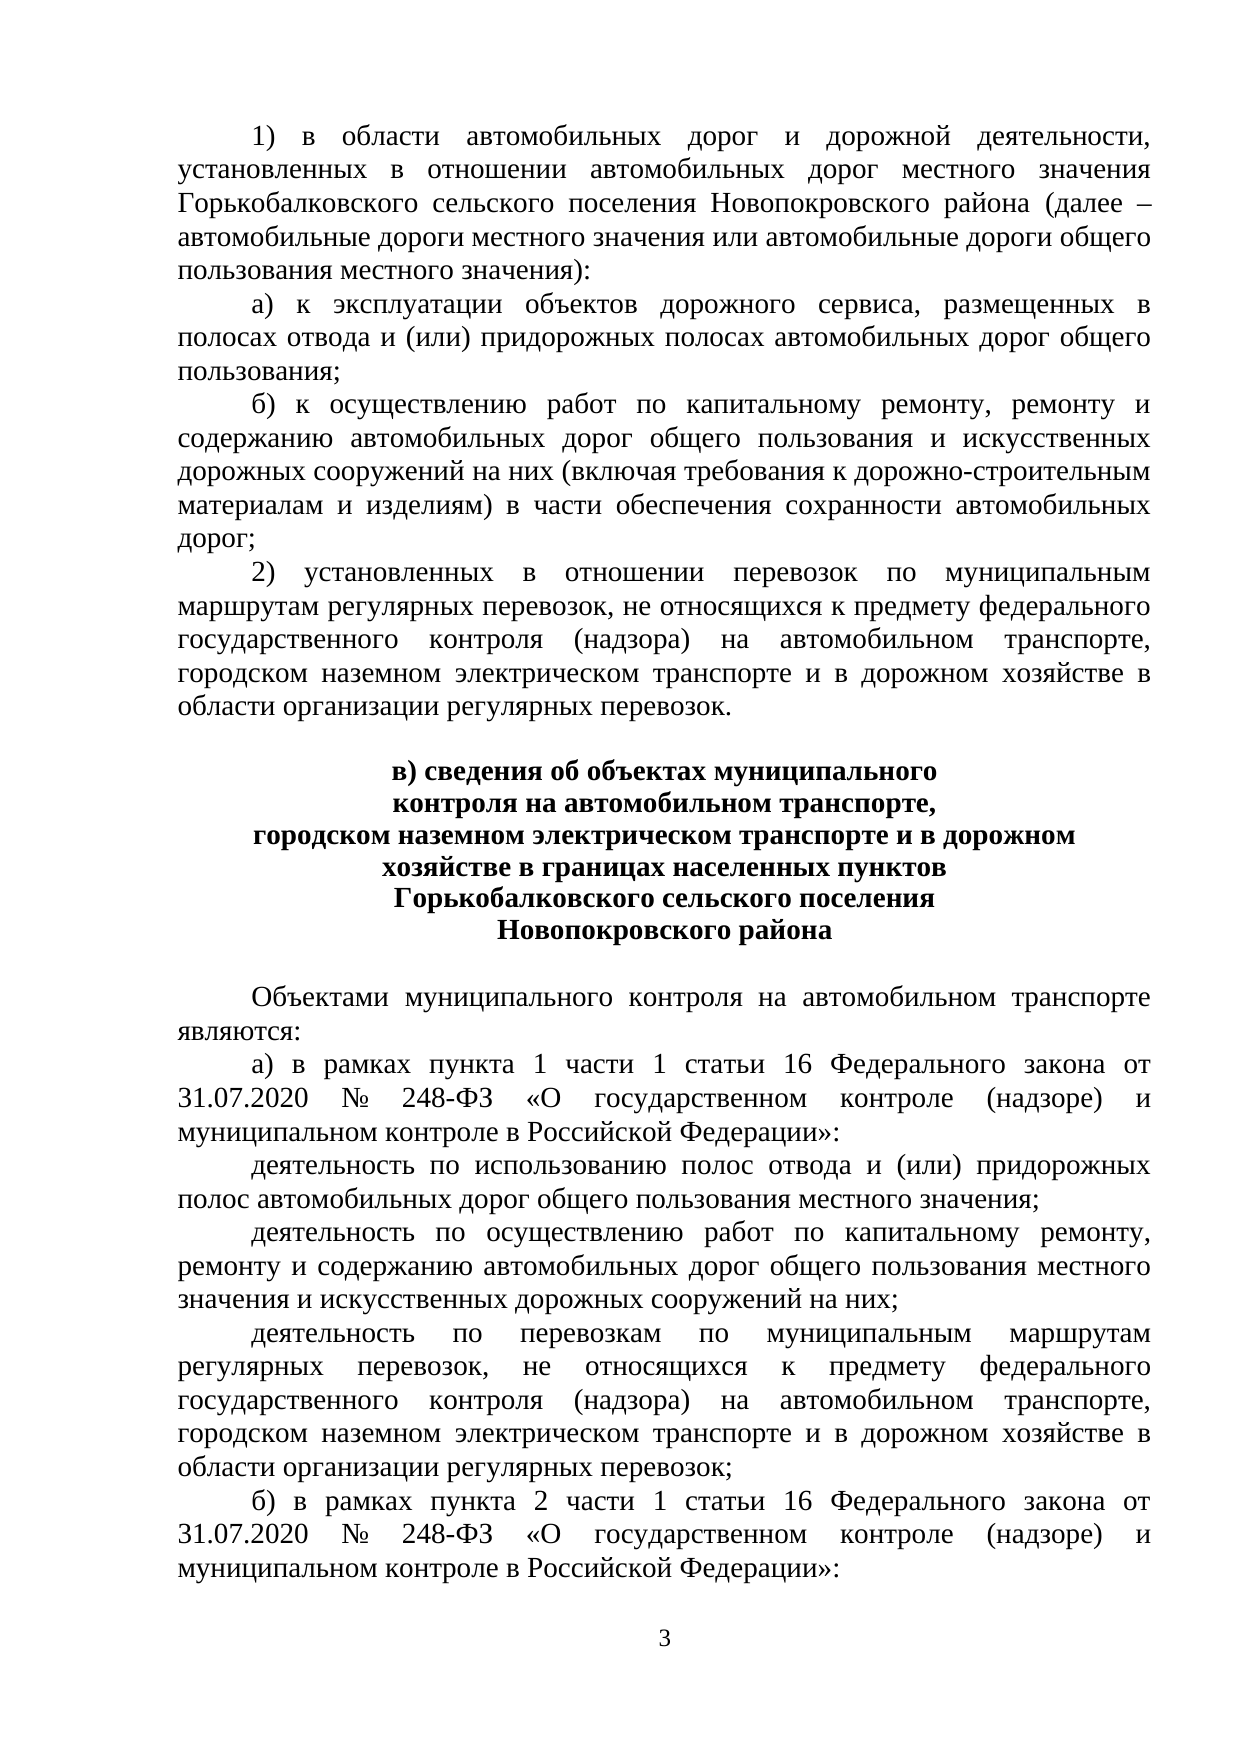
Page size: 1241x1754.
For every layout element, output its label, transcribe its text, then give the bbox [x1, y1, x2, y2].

text б) к осуществлению работ по капитальному ремонту, ремонту и содержанию автомобильных дорог общего пользования и искусственных дорожных сооружений на них (включая требования к дорожно-строительным материалам и изделиям) в части обеспечения сохранности автомобильных дорог; [177, 386, 1152, 554]
text а) к эксплуатации объектов дорожного сервиса, размещенных в полосах отвода и (или) придорожных полосах автомобильных дорог общего пользования; [177, 286, 1152, 386]
text б) в рамках пункта 2 части 1 статьи 16 Федерального закона от 31.07.2020 № 248-ФЗ «О государственном контроле (надзоре) и муниципальном контроле в Российской Федерации»: [177, 1483, 1152, 1583]
text деятельность по использованию полос отвода и (или) придорожных полос автомобильных дорог общего пользования местного значения; [177, 1147, 1152, 1214]
text 1) в области автомобильных дорог и дорожной деятельности, установленных в отношении автомобильных дорог местного значения Горькобалковского сельского поселения Новопокровского района (далее – автомобильные дороги местного значения или автомобильные дороги общего пользования местного значения): [177, 118, 1152, 286]
text городском наземном электрическом транспорте и в дорожном [177, 819, 1152, 851]
text а) в рамках пункта 1 части 1 статьи 16 Федерального закона от 31.07.2020 № 248-ФЗ «О государственном контроле (надзоре) и муниципальном контроле в Российской Федерации»: [177, 1047, 1152, 1147]
text деятельность по перевозкам по муниципальным маршрутам регулярных перевозок, не относящихся к предмету федерального государственного контроля (надзора) на автомобильном транспорте, городском наземном электрическом транспорте и в дорожном хозяйстве в области организации регулярных перевозок; [177, 1315, 1152, 1483]
text контроля на автомобильном транспорте, [177, 787, 1152, 819]
text Горькобалковского сельского поселения [177, 882, 1152, 914]
text Объектами муниципального контроля на автомобильном транспорте являются: [177, 979, 1152, 1047]
text в) сведения об объектах муниципального [177, 755, 1152, 787]
text хозяйстве в границах населенных пунктов [177, 851, 1152, 882]
text деятельность по осуществлению работ по капитальному ремонту, ремонту и содержанию автомобильных дорог общего пользования местного значения и искусственных дорожных сооружений на них; [177, 1214, 1152, 1315]
text Новопокровского района [177, 914, 1152, 946]
text 2) установленных в отношении перевозок по муниципальным маршрутам регулярных перевозок, не относящихся к предмету федерального государственного контроля (надзора) на автомобильном транспорте, городском наземном электрическом транспорте и в дорожном хозяйстве в области организации регулярных перевозок. [177, 554, 1152, 722]
